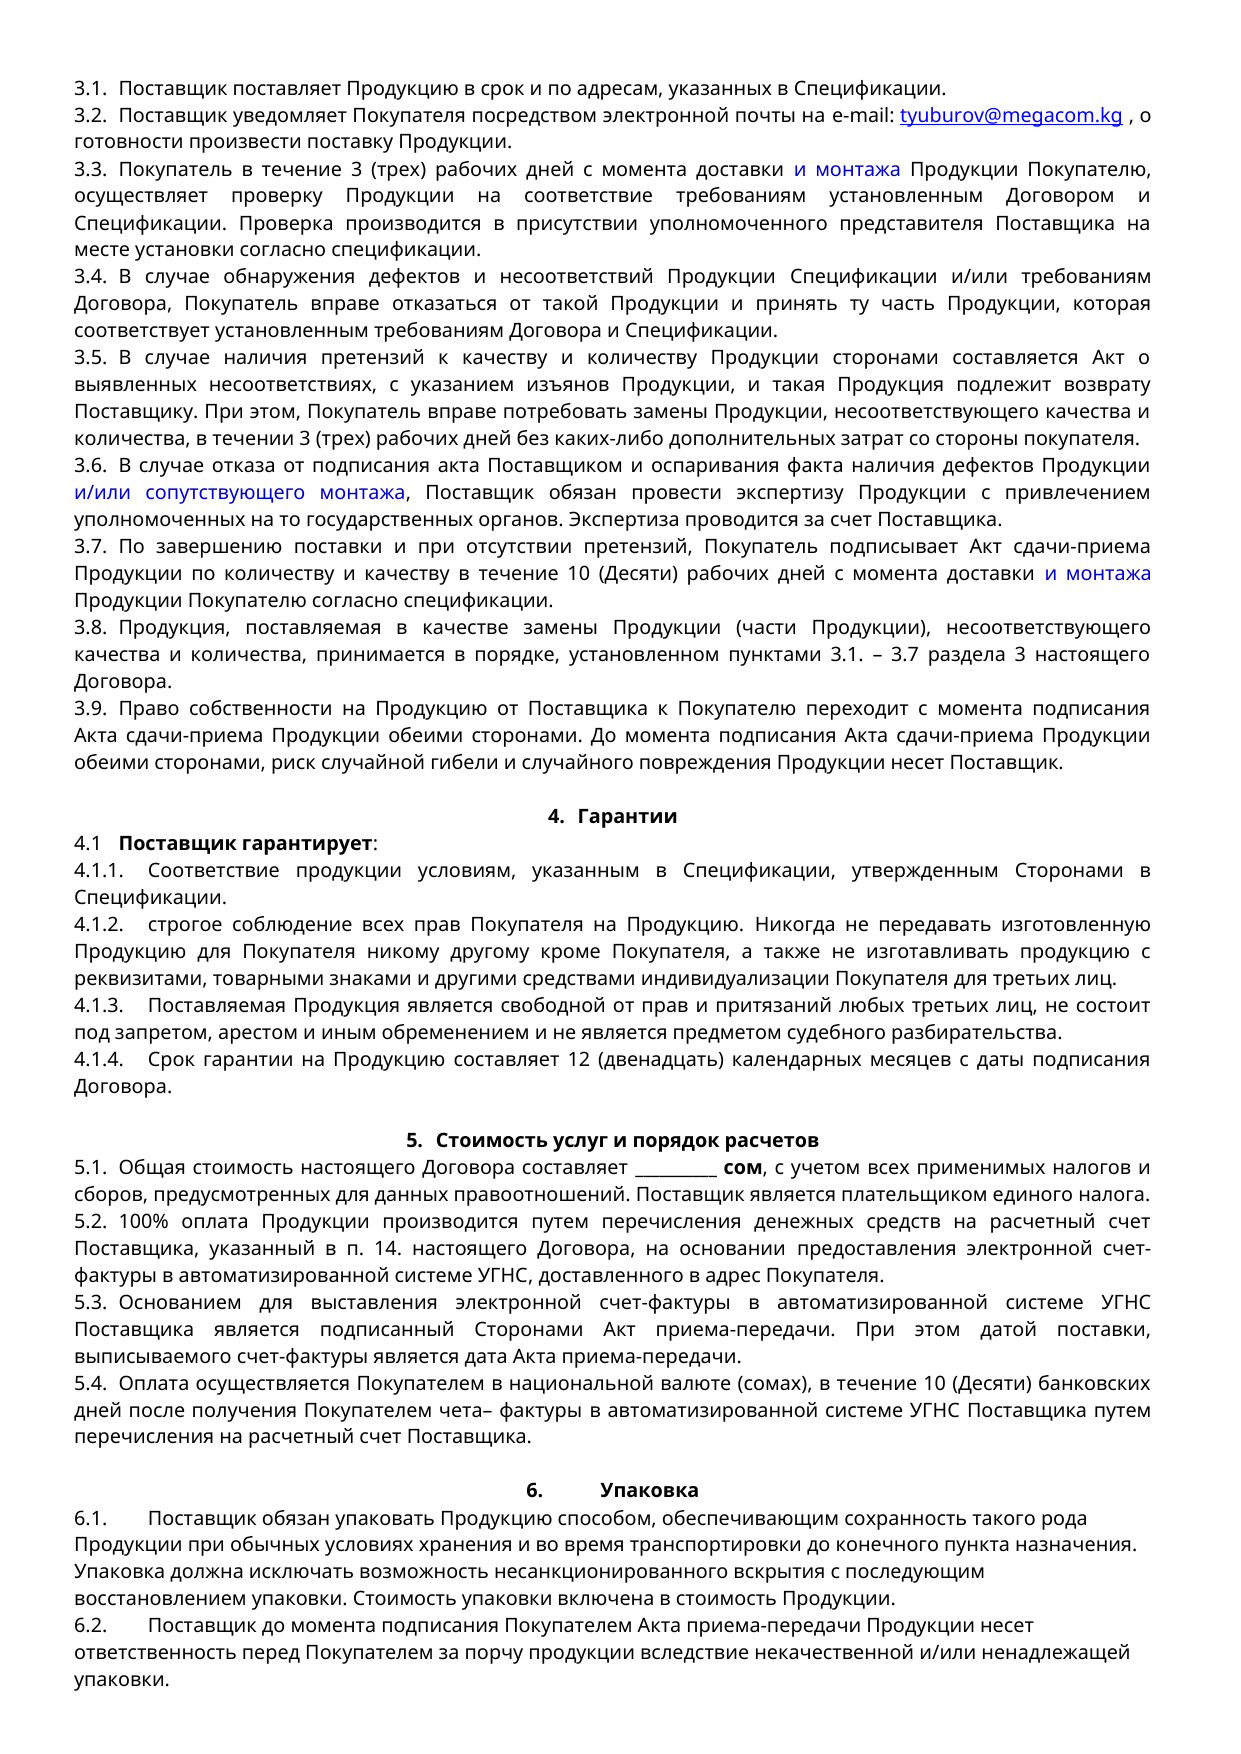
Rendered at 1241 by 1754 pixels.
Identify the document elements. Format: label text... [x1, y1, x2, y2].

list Основанием для выставления электронной счет-фактуры в автоматизированной системе УГНС Поставщика является подписанный Сторонами Акт приема-передачи. При этом датой поставки, выписываемого счет-фактуры является дата Акта приема-передачи. [74, 1288, 1152, 1369]
list Стоимость услуг и порядок расчетов [74, 1126, 1152, 1153]
list Срок гарантии на Продукцию составляет 12 (двенадцать) календарных месяцев с даты подписания Договора. [74, 1045, 1152, 1099]
list строгое соблюдение всех прав Покупателя на Продукцию. Никогда не передавать изготовленную Продукцию для Покупателя никому другому кроме Покупателя, а также не изготавливать продукцию с реквизитами, товарными знаками и другими средствами индивидуализации Покупателя для третьих лиц. [74, 910, 1152, 991]
list Соответствие продукции условиям, указанным в Спецификации, утвержденным Сторонами в Спецификации. [74, 856, 1152, 910]
list Поставщик поставляет Продукцию в срок и по адресам, указанных в Спецификации. [74, 74, 1152, 101]
list Поставщик уведомляет Покупателя посредством электронной почты на e-mail: tyuburov@megacom.kg , о готовности произвести поставку Продукции. [74, 101, 1152, 155]
list В случае отказа от подписания акта Поставщиком и оспаривания факта наличия дефектов Продукции и/или сопутствующего монтажа, Поставщик обязан провести экспертизу Продукции с привлечением уполномоченных на то государственных органов. Экспертиза проводится за счет Поставщика. [74, 452, 1152, 532]
list 100% оплата Продукции производится путем перечисления денежных средств на расчетный счет Поставщика, указанный в п. 14. настоящего Договора, на основании предоставления электронной счет-фактуры в автоматизированной системе УГНС, доставленного в адрес Покупателя. [74, 1207, 1152, 1288]
list Продукция, поставляемая в качестве замены Продукции (части Продукции), несоответствующего качества и количества, принимается в порядке, установленном пунктами 3.1. – 3.7 раздела 3 настоящего Договора. [74, 613, 1152, 694]
list Поставщик гарантирует: [74, 829, 1152, 856]
list В случае наличия претензий к качеству и количеству Продукции сторонами составляется Акт о выявленных несоответствиях, с указанием изъянов Продукции, и такая Продукция подлежит возврату Поставщику. При этом, Покупатель вправе потребовать замены Продукции, несоответствующего качества и количества, в течении 3 (трех) рабочих дней без каких-либо дополнительных затрат со стороны покупателя. [74, 344, 1152, 452]
list Право собственности на Продукцию от Поставщика к Покупателю переходит с момента подписания Акта сдачи-приема Продукции обеими сторонами. До момента подписания Акта сдачи-приема Продукции обеими сторонами, риск случайной гибели и случайного повреждения Продукции несет Поставщик. [74, 694, 1152, 775]
list Упаковка [74, 1477, 1152, 1504]
list Покупатель в течение 3 (трех) рабочих дней с момента доставки и монтажа Продукции Покупателю, осуществляет проверку Продукции на соответствие требованиям установленным Договором и Спецификации. Проверка производится в присутствии уполномоченного представителя Поставщика на месте установки согласно спецификации. [74, 155, 1152, 263]
list В случае обнаружения дефектов и несоответствий Продукции Спецификации и/или требованиям Договора, Покупатель вправе отказаться от такой Продукции и принять ту часть Продукции, которая соответствует установленным требованиям Договора и Спецификации. [74, 263, 1152, 344]
list Гарантии [74, 802, 1152, 829]
text 6.2. Поставщик до момента подписания Покупателем Акта приема-передачи Продукции несет ответственность перед Покупателем за порчу продукции вследствие некачественной и/или ненадлежащей упаковки. [74, 1612, 1152, 1693]
list Поставляемая Продукция является свободной от прав и притязаний любых третьих лиц, не состоит под запретом, арестом и иным обременением и не является предметом судебного разбирательства. [74, 991, 1152, 1045]
list По завершению поставки и при отсутствии претензий, Покупатель подписывает Акт сдачи-приема Продукции по количеству и качеству в течение 10 (Десяти) рабочих дней с момента доставки и монтажа Продукции Покупателю согласно спецификации. [74, 532, 1152, 613]
list Общая стоимость настоящего Договора составляет __________ сом, с учетом всех применимых налогов и сборов, предусмотренных для данных правоотношений. Поставщик является плательщиком единого налога. [74, 1153, 1152, 1207]
text 6.1. Поставщик обязан упаковать Продукцию способом, обеспечивающим сохранность такого рода Продукции при обычных условиях хранения и во время транспортировки до конечного пункта назначения. Упаковка должна исключать возможность несанкционированного вскрытия с последующим восстановлением упаковки. Стоимость упаковки включена в стоимость Продукции. [74, 1504, 1152, 1612]
list Оплата осуществляется Покупателем в национальной валюте (сомах), в течение 10 (Десяти) банковских дней после получения Покупателем чета– фактуры в автоматизированной системе УГНС Поставщика путем перечисления на расчетный счет Поставщика. [74, 1369, 1152, 1450]
